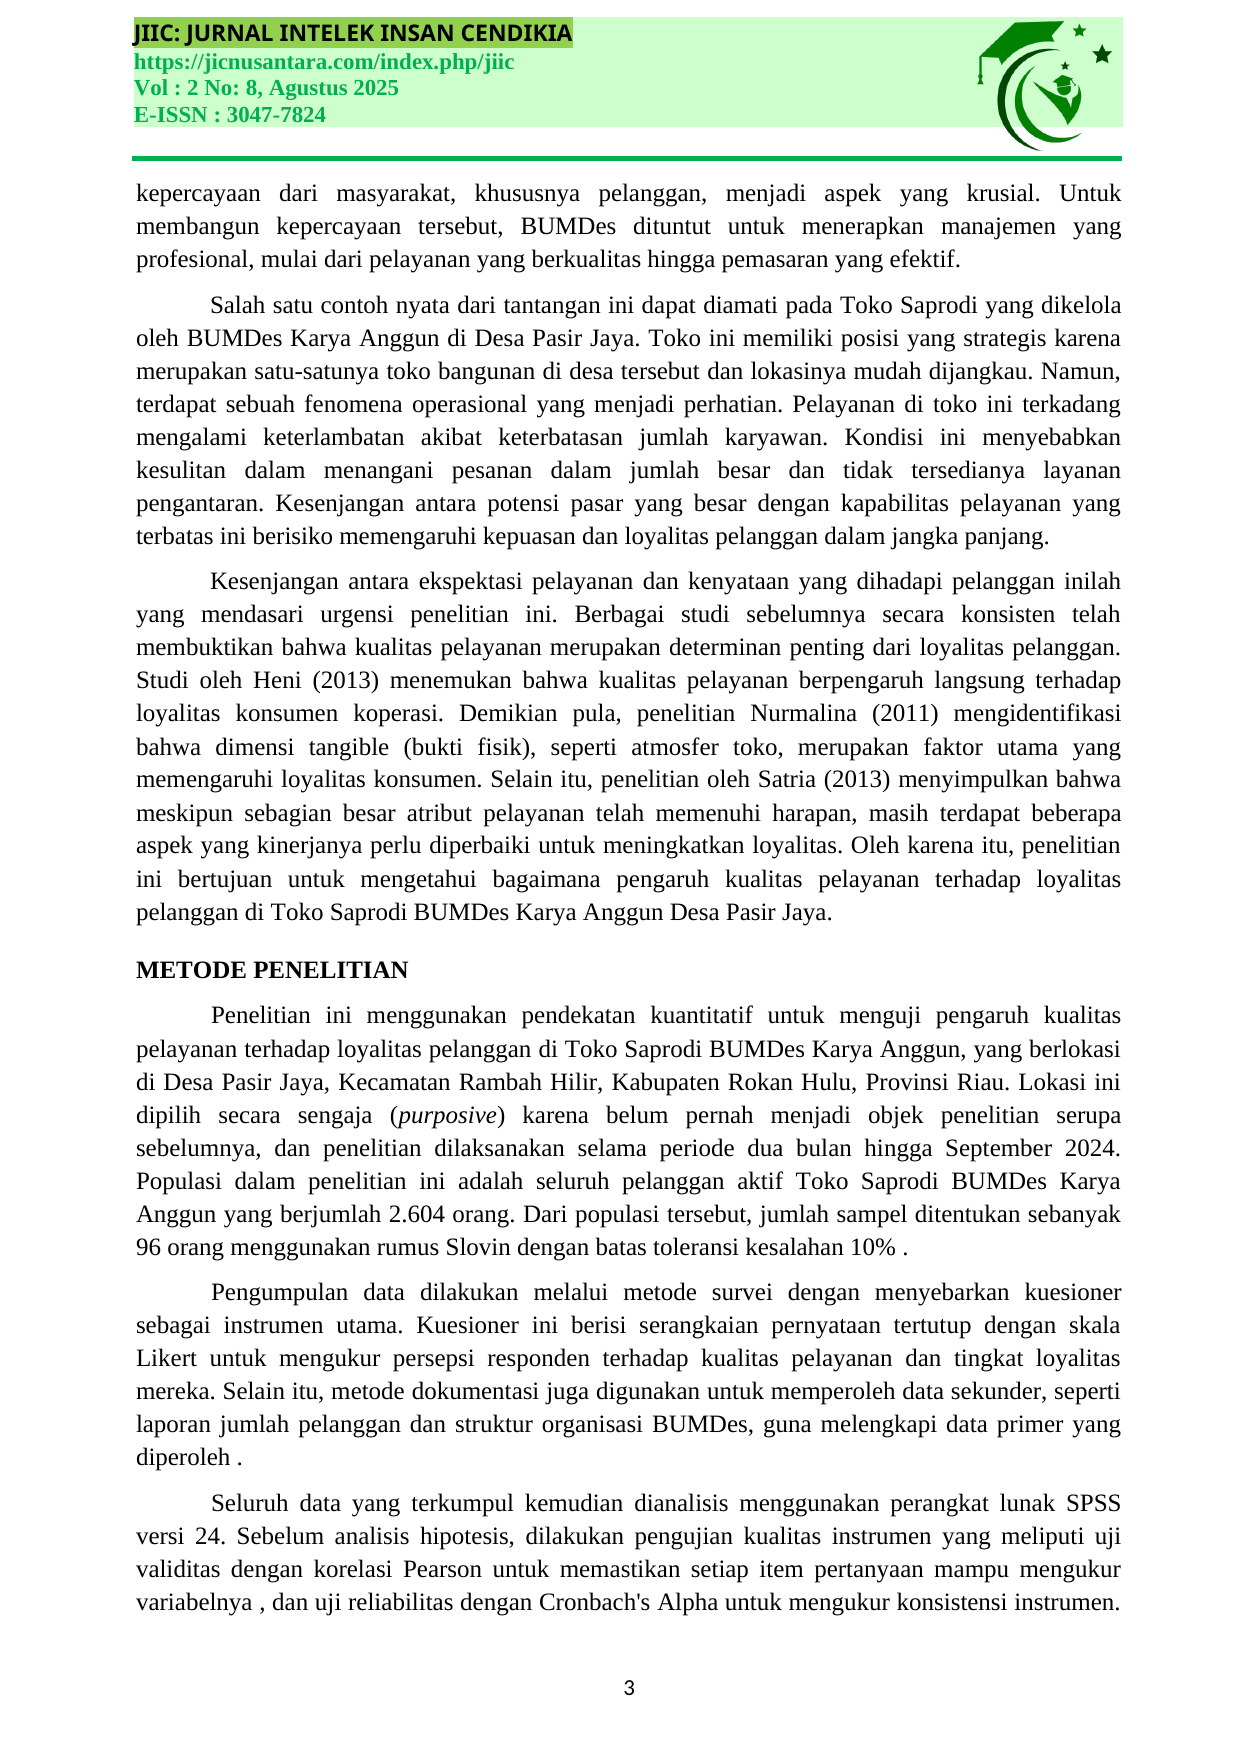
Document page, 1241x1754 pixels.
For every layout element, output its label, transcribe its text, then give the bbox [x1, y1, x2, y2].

picture [975, 19, 1114, 156]
text Pengumpulan data dilakukan melalui metode survei dengan menyebarkan kuesioner sebagai instrumen utama. Kuesioner ini berisi serangkaian pernyataan tertutup dengan skala Likert untuk mengukur persepsi responden terhadap kualitas pelayanan dan tingkat loyalitas mereka. Selain itu, metode dokumentasi juga digunakan untuk memperoleh data sekunder, seperti laporan jumlah pelanggan dan struktur organisasi BUMDes, guna melengkapi data primer yang diperoleh . [136, 1277, 1122, 1471]
text Penelitian ini menggunakan pendekatan kuantitatif untuk menguji pengaruh kualitas pelayanan terhadap loyalitas pelanggan di Toko Saprodi BUMDes Karya Anggun, yang berlokasi di Desa Pasir Jaya, Kecamatan Rambah Hilir, Kabupaten Rokan Hulu, Provinsi Riau. Lokasi ini dipilih secara sengaja (purposive) karena belum pernah menjadi objek penelitian serupa sebelumnya, dan penelitian dilaksanakan selama periode dua bulan hingga September 2024. Populasi dalam penelitian ini adalah seluruh pelanggan aktif Toko Saprodi BUMDes Karya Anggun yang berjumlah 2.604 orang. Dari populasi tersebut, jumlah sampel ditentukan sebanyak 96 orang menggunakan rumus Slovin dengan batas toleransi kesalahan 10% . [136, 1001, 1122, 1261]
text Salah satu contoh nyata dari tantangan ini dapat diamati pada Toko Saprodi yang dikelola oleh BUMDes Karya Anggun di Desa Pasir Jaya. Toko ini memiliki posisi yang strategis karena merupakan satu-satunya toko bangunan di desa tersebut dan lokasinya mudah dijangkau. Namun, terdapat sebuah fenomena operasional yang menjadi perhatian. Pelayanan di toko ini terkadang mengalami keterlambatan akibat keterbatasan jumlah karyawan. Kondisi ini menyebabkan kesulitan dalam menangani pesanan dalam jumlah besar dan tidak tersedianya layanan pengantaran. Kesenjangan antara potensi pasar yang besar dengan kapabilitas pelayanan yang terbatas ini berisiko memengaruhi kepuasan dan loyalitas pelanggan dalam jangka panjang. [136, 290, 1122, 550]
text METODE PENELITIAN [136, 955, 1122, 984]
text Kesenjangan antara ekspektasi pelayanan dan kenyataan yang dihadapi pelanggan inilah yang mendasari urgensi penelitian ini. Berbagai studi sebelumnya secara konsisten telah membuktikan bahwa kualitas pelayanan merupakan determinan penting dari loyalitas pelanggan. Studi oleh Heni (2013) menemukan bahwa kualitas pelayanan berpengaruh langsung terhadap loyalitas konsumen koperasi. Demikian pula, penelitian Nurmalina (2011) mengidentifikasi bahwa dimensi tangible (bukti fisik), seperti atmosfer toko, merupakan faktor utama yang memengaruhi loyalitas konsumen. Selain itu, penelitian oleh Satria (2013) menyimpulkan bahwa meskipun sebagian besar atribut pelayanan telah memenuhi harapan, masih terdapat beberapa aspek yang kinerjanya perlu diperbaiki untuk meningkatkan loyalitas. Oleh karena itu, penelitian ini bertujuan untuk mengetahui bagaimana pengaruh kualitas pelayanan terhadap loyalitas pelanggan di Toko Saprodi BUMDes Karya Anggun Desa Pasir Jaya. [136, 566, 1122, 925]
